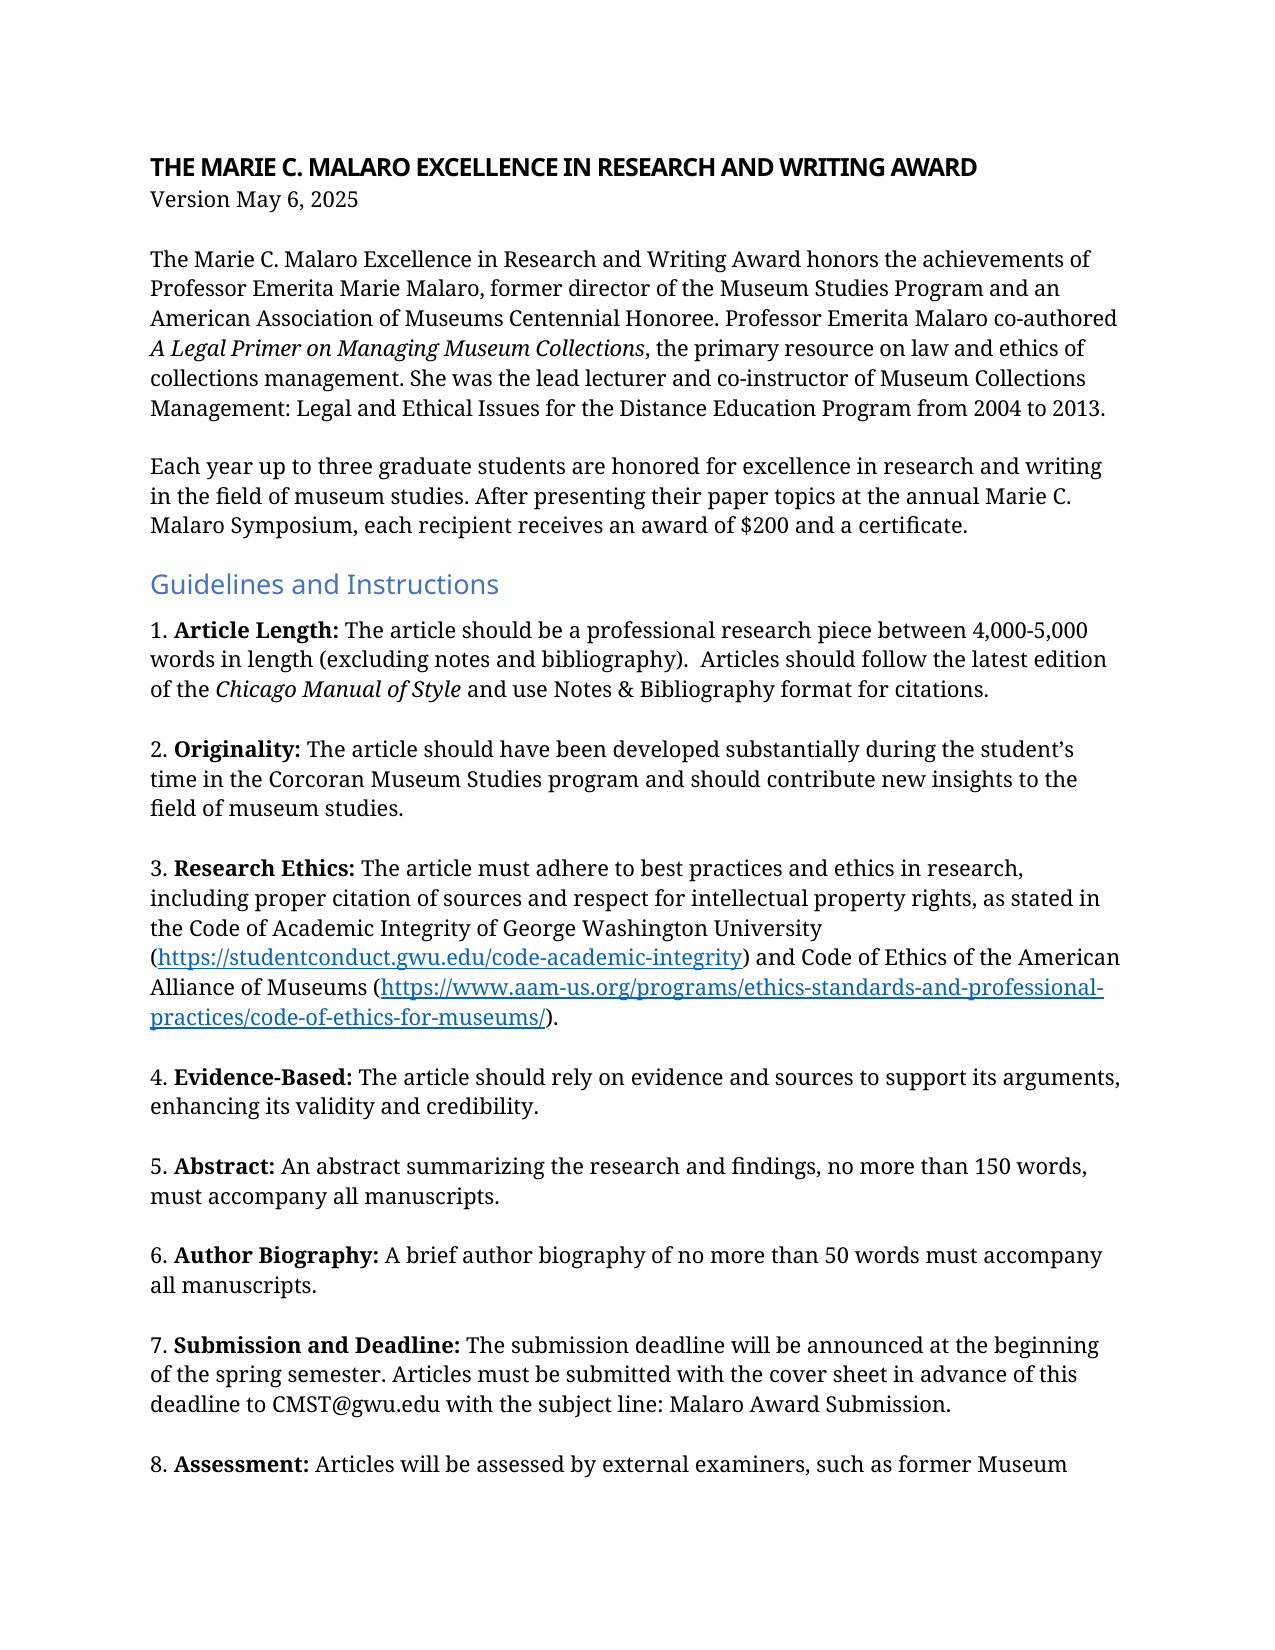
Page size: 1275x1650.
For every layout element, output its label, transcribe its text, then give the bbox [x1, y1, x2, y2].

text 2. Originality: The article should have been developed substantially during the student’s time in the Corcoran Museum Studies program and should contribute new insights to the field of museum studies. [150, 734, 1125, 823]
text 3. Research Ethics: The article must adhere to best practices and ethics in research, including proper citation of sources and respect for intellectual property rights, as stated in the Code of Academic Integrity of George Washington University (https://studentconduct.gwu.edu/code-academic-integrity) and Code of Ethics of the American Alliance of Museums (https://www.aam-us.org/programs/ethics-standards-and-professional-practices/code-of-ethics-for-museums/). [150, 853, 1125, 1032]
subtitle Guidelines and Instructions [150, 565, 1125, 602]
text Each year up to three graduate students are honored for excellence in research and writing in the field of museum studies. After presenting their paper topics at the annual Marie C. Malaro Symposium, each recipient receives an award of $200 and a certificate. [150, 451, 1125, 540]
title THE MARIE C. MALARO EXCELLENCE IN RESEARCH AND WRITING AWARD [150, 150, 1125, 184]
text 1. Article Length: The article should be a professional research piece between 4,000-5,000 words in length (excluding notes and bibliography). Articles should follow the latest edition of the Chicago Manual of Style and use Notes & Bibliography format for citations. [150, 614, 1125, 704]
text 4. Evidence-Based: The article should rely on evidence and sources to support its arguments, enhancing its validity and credibility. [150, 1061, 1125, 1121]
text 6. Author Biography: A brief author biography of no more than 50 words must accompany all manuscripts. [150, 1240, 1125, 1300]
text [150, 1449, 1125, 1478]
text The Marie C. Malaro Excellence in Research and Writing Award honors the achievements of Professor Emerita Marie Malaro, former director of the Museum Studies Program and an American Association of Museums Centennial Honoree. Professor Emerita Malaro co-authored A Legal Primer on Managing Museum Collections, the primary resource on law and ethics of collections management. She was the lead lecturer and co-instructor of Museum Collections Management: Legal and Ethical Issues for the Distance Education Program from 2004 to 2013. [150, 244, 1125, 422]
text 5. Abstract: An abstract summarizing the research and findings, no more than 150 words, must accompany all manuscripts. [150, 1151, 1125, 1210]
text Version May 6, 2025 [150, 184, 1125, 214]
text 7. Submission and Deadline: The submission deadline will be announced at the beginning of the spring semester. Articles must be submitted with the cover sheet in advance of this deadline to CMST@gwu.edu with the subject line: Malaro Award Submission. [150, 1329, 1125, 1419]
